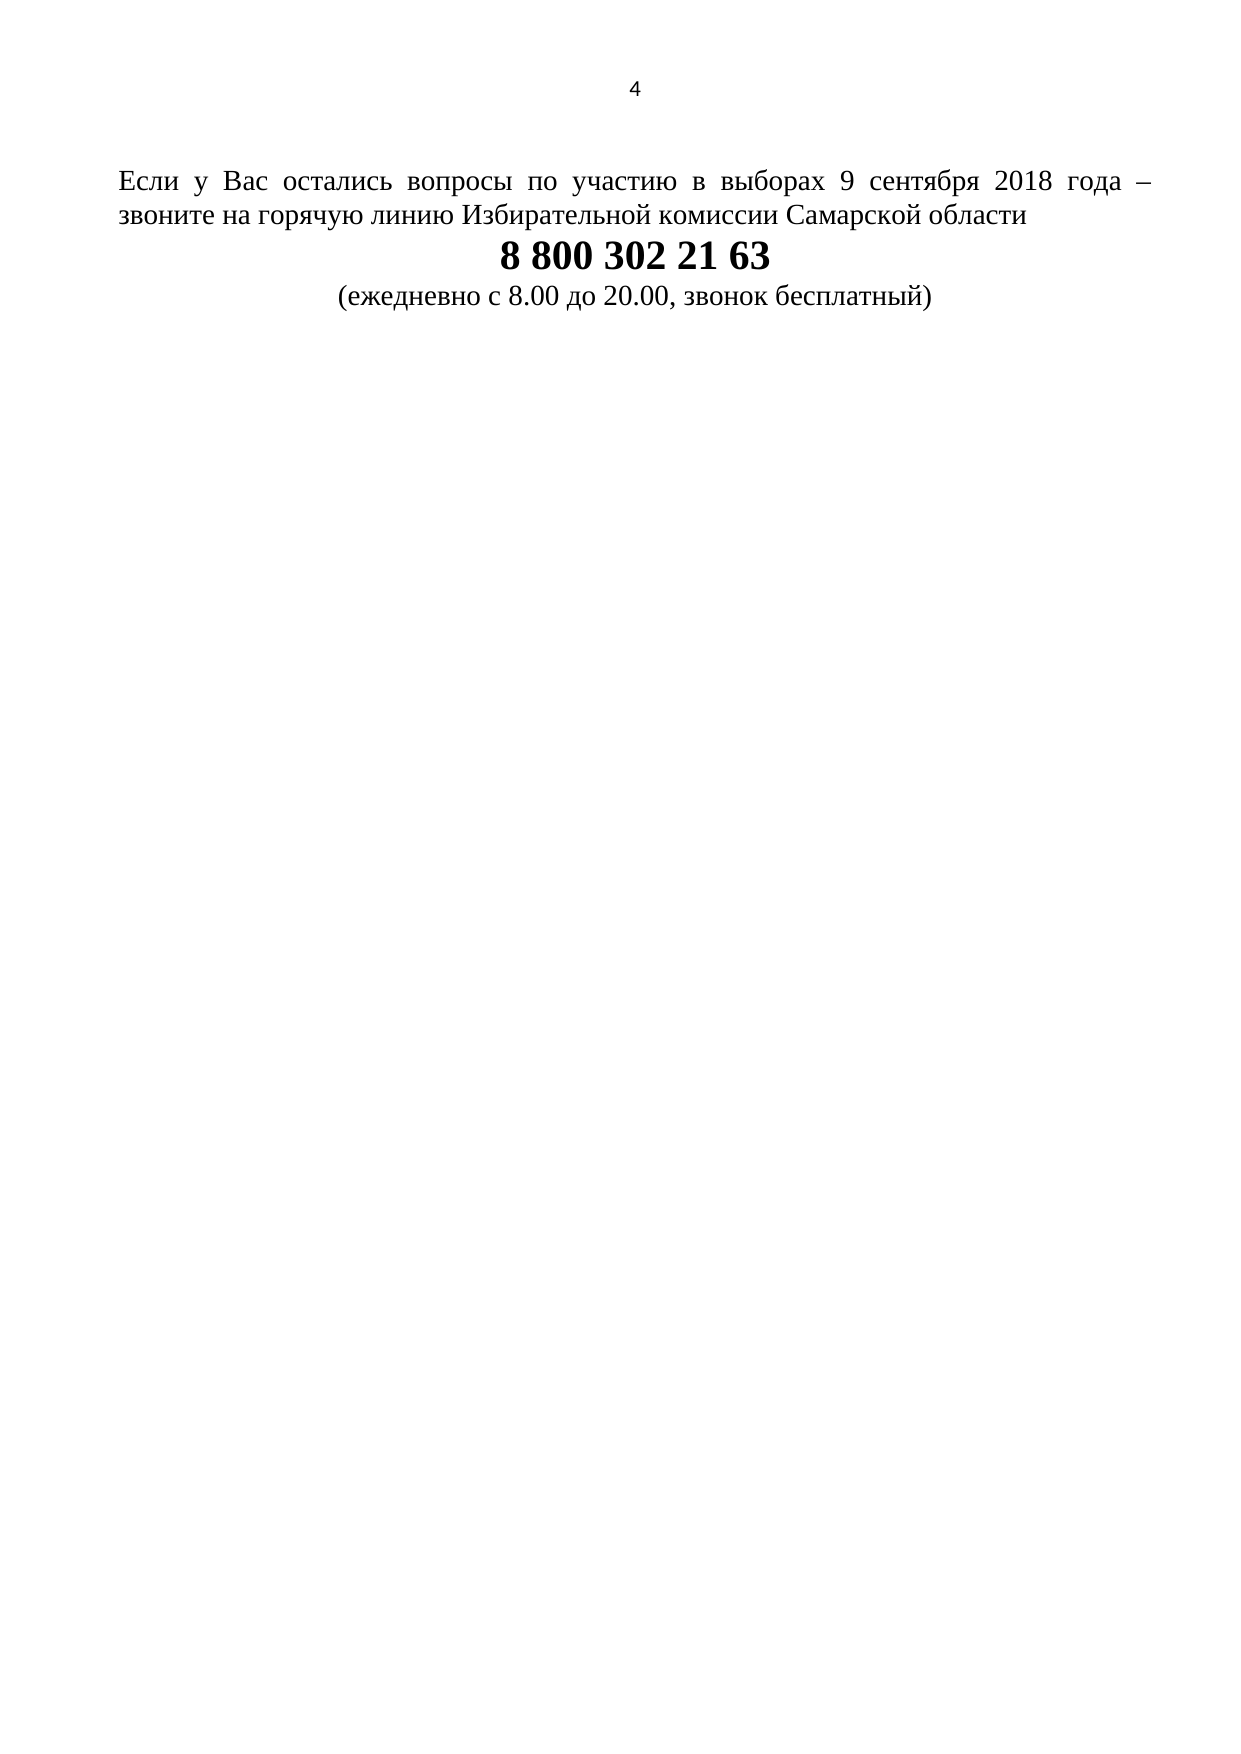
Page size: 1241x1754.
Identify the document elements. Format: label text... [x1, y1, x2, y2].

text Если у Вас остались вопросы по участию в выборах 9 сентября 2018 года – звоните на горячую линию Избирательной комиссии Самарской области [118, 163, 1152, 230]
text 8 800 302 21 63 [118, 230, 1152, 278]
text (ежедневно с 8.00 до 20.00, звонок бесплатный) [118, 278, 1152, 312]
